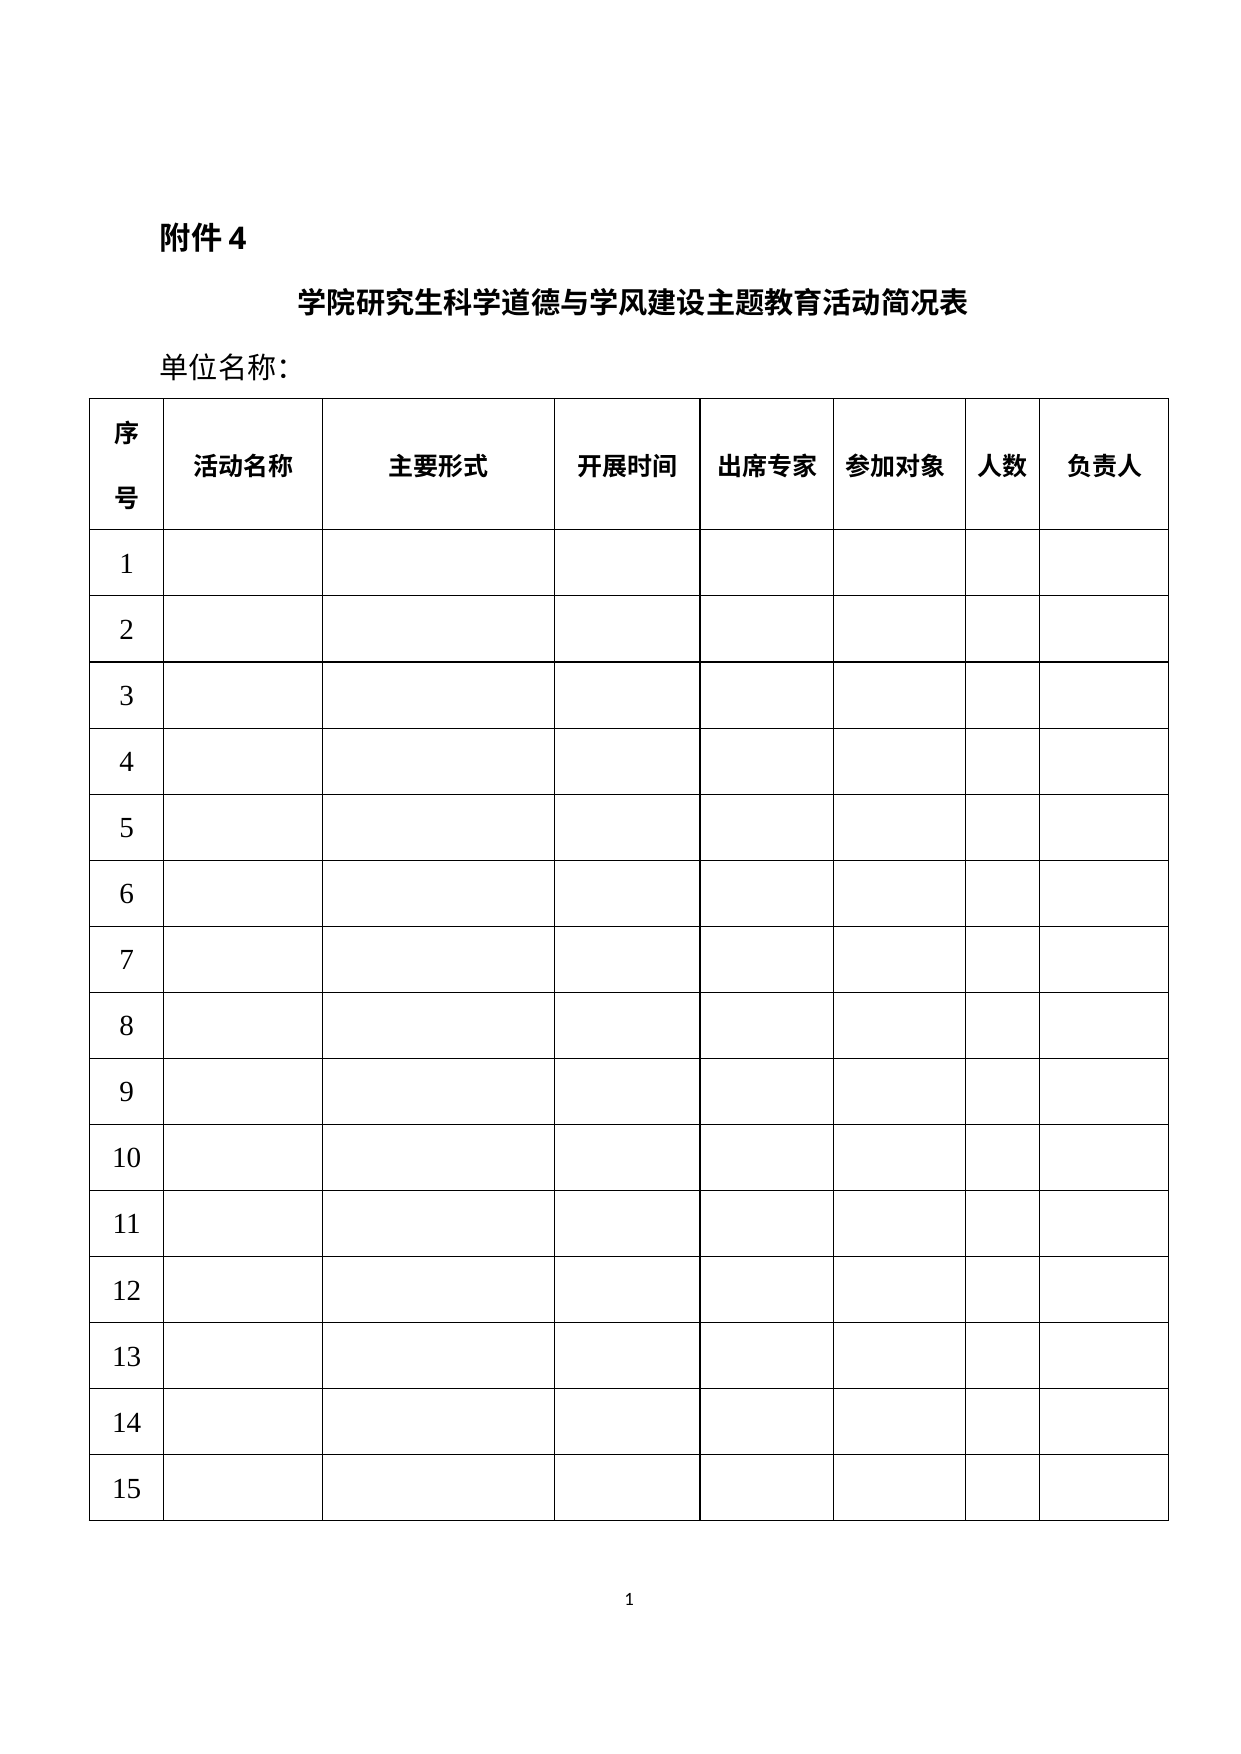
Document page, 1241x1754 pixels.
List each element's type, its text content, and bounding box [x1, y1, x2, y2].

table_cell [323, 1125, 554, 1190]
table_cell 10 [90, 1125, 163, 1190]
table_cell [323, 927, 554, 992]
table_cell [164, 596, 322, 661]
table_cell 4 [90, 729, 163, 793]
table_cell [555, 1389, 699, 1454]
table_cell [164, 1455, 322, 1520]
table_cell [323, 596, 554, 661]
table_cell [834, 993, 965, 1058]
table_cell [164, 927, 322, 992]
table_cell [701, 663, 833, 727]
table_cell [834, 663, 965, 727]
table_cell [1040, 729, 1168, 793]
table_cell [1040, 1389, 1168, 1454]
table_header 活动名称 [164, 399, 322, 529]
table_cell [555, 927, 699, 992]
table_cell [1040, 663, 1168, 727]
table_cell [323, 663, 554, 727]
table_cell [834, 1059, 965, 1124]
table_cell [966, 1455, 1039, 1520]
table_cell [555, 1257, 699, 1322]
table_cell [555, 795, 699, 859]
table_cell 12 [90, 1257, 163, 1322]
table_cell 5 [90, 795, 163, 859]
table_cell [701, 1323, 833, 1388]
table_cell [323, 1323, 554, 1388]
table_cell [164, 1191, 322, 1256]
table_cell [701, 1191, 833, 1256]
table_cell 1 [90, 530, 163, 595]
table_cell [323, 795, 554, 859]
table_cell [555, 1191, 699, 1256]
table_cell [164, 1323, 322, 1388]
table_cell [1040, 1191, 1168, 1256]
table_cell [164, 530, 322, 595]
table_cell [555, 663, 699, 727]
table_cell [834, 927, 965, 992]
table_cell [966, 663, 1039, 727]
table_header 序 号 [90, 399, 163, 529]
table_cell 3 [90, 663, 163, 727]
table_cell [323, 729, 554, 793]
table_header 开展时间 [555, 399, 699, 529]
table_cell [164, 861, 322, 926]
table_cell [834, 1389, 965, 1454]
table_cell [701, 1059, 833, 1124]
table_cell [701, 1257, 833, 1322]
text 附件4 [159, 203, 1098, 268]
table_cell [834, 1125, 965, 1190]
table_cell [701, 530, 833, 595]
table_cell [834, 729, 965, 793]
table_cell [701, 927, 833, 992]
table_cell [164, 729, 322, 793]
table_cell 7 [90, 927, 163, 992]
table_cell [834, 1323, 965, 1388]
table_cell [555, 729, 699, 793]
text 学院研究生科学道德与学风建设主题教育活动简况表 [159, 268, 1098, 333]
table_cell [834, 1191, 965, 1256]
table_header 参加对象 [834, 399, 965, 529]
table_cell [164, 1059, 322, 1124]
table_cell [966, 993, 1039, 1058]
table_cell [164, 1257, 322, 1322]
table_cell [555, 1455, 699, 1520]
table_cell [555, 1323, 699, 1388]
table_cell [701, 795, 833, 859]
table_cell 8 [90, 993, 163, 1058]
table_cell [323, 1191, 554, 1256]
table_cell [1040, 1257, 1168, 1322]
table_cell [701, 596, 833, 661]
table_cell [555, 1059, 699, 1124]
table_cell [834, 861, 965, 926]
table_header 人数 [966, 399, 1039, 529]
table_cell [1040, 596, 1168, 661]
table_cell [1040, 1125, 1168, 1190]
table_cell [164, 1125, 322, 1190]
table_cell [323, 1059, 554, 1124]
table_cell 2 [90, 596, 163, 661]
table_cell [834, 1257, 965, 1322]
table_cell [966, 1125, 1039, 1190]
table_cell [323, 861, 554, 926]
table_cell [966, 927, 1039, 992]
table_cell [966, 1191, 1039, 1256]
table_cell [323, 1257, 554, 1322]
table_cell [966, 1059, 1039, 1124]
table_cell [164, 663, 322, 727]
table_cell [1040, 1455, 1168, 1520]
table_cell [701, 1125, 833, 1190]
table_cell 13 [90, 1323, 163, 1388]
table_cell [323, 1389, 554, 1454]
table_cell [834, 596, 965, 661]
table_cell 15 [90, 1455, 163, 1520]
table_cell [555, 530, 699, 595]
table_cell [555, 1125, 699, 1190]
table_cell [1040, 530, 1168, 595]
table_cell [966, 1389, 1039, 1454]
table_cell [834, 530, 965, 595]
table_cell [701, 993, 833, 1058]
table_cell [323, 1455, 554, 1520]
table_cell 9 [90, 1059, 163, 1124]
table_cell 11 [90, 1191, 163, 1256]
table_cell [164, 1389, 322, 1454]
table_cell [1040, 795, 1168, 859]
table_cell [701, 861, 833, 926]
table_header 主要形式 [323, 399, 554, 529]
table_cell 14 [90, 1389, 163, 1454]
table_cell [966, 1323, 1039, 1388]
table_cell [555, 596, 699, 661]
table_cell [1040, 1323, 1168, 1388]
table_cell [701, 1389, 833, 1454]
table_cell [966, 596, 1039, 661]
table_cell [966, 1257, 1039, 1322]
table_cell [323, 530, 554, 595]
table_header 出席专家 [701, 399, 833, 529]
table_cell [834, 795, 965, 859]
table_cell [1040, 993, 1168, 1058]
table_cell [164, 993, 322, 1058]
table_cell [834, 1455, 965, 1520]
table_cell [701, 1455, 833, 1520]
table_cell [164, 795, 322, 859]
table_cell [555, 861, 699, 926]
table_cell [966, 729, 1039, 793]
table_cell [1040, 861, 1168, 926]
table_cell [323, 993, 554, 1058]
table_cell [966, 795, 1039, 859]
table_cell [966, 861, 1039, 926]
text 单位名称： [159, 333, 1067, 398]
table_cell [701, 729, 833, 793]
table_cell [555, 993, 699, 1058]
table_header 负责人 [1040, 399, 1168, 529]
table_cell [1040, 927, 1168, 992]
table_cell 6 [90, 861, 163, 926]
table_cell [966, 530, 1039, 595]
table_cell [1040, 1059, 1168, 1124]
